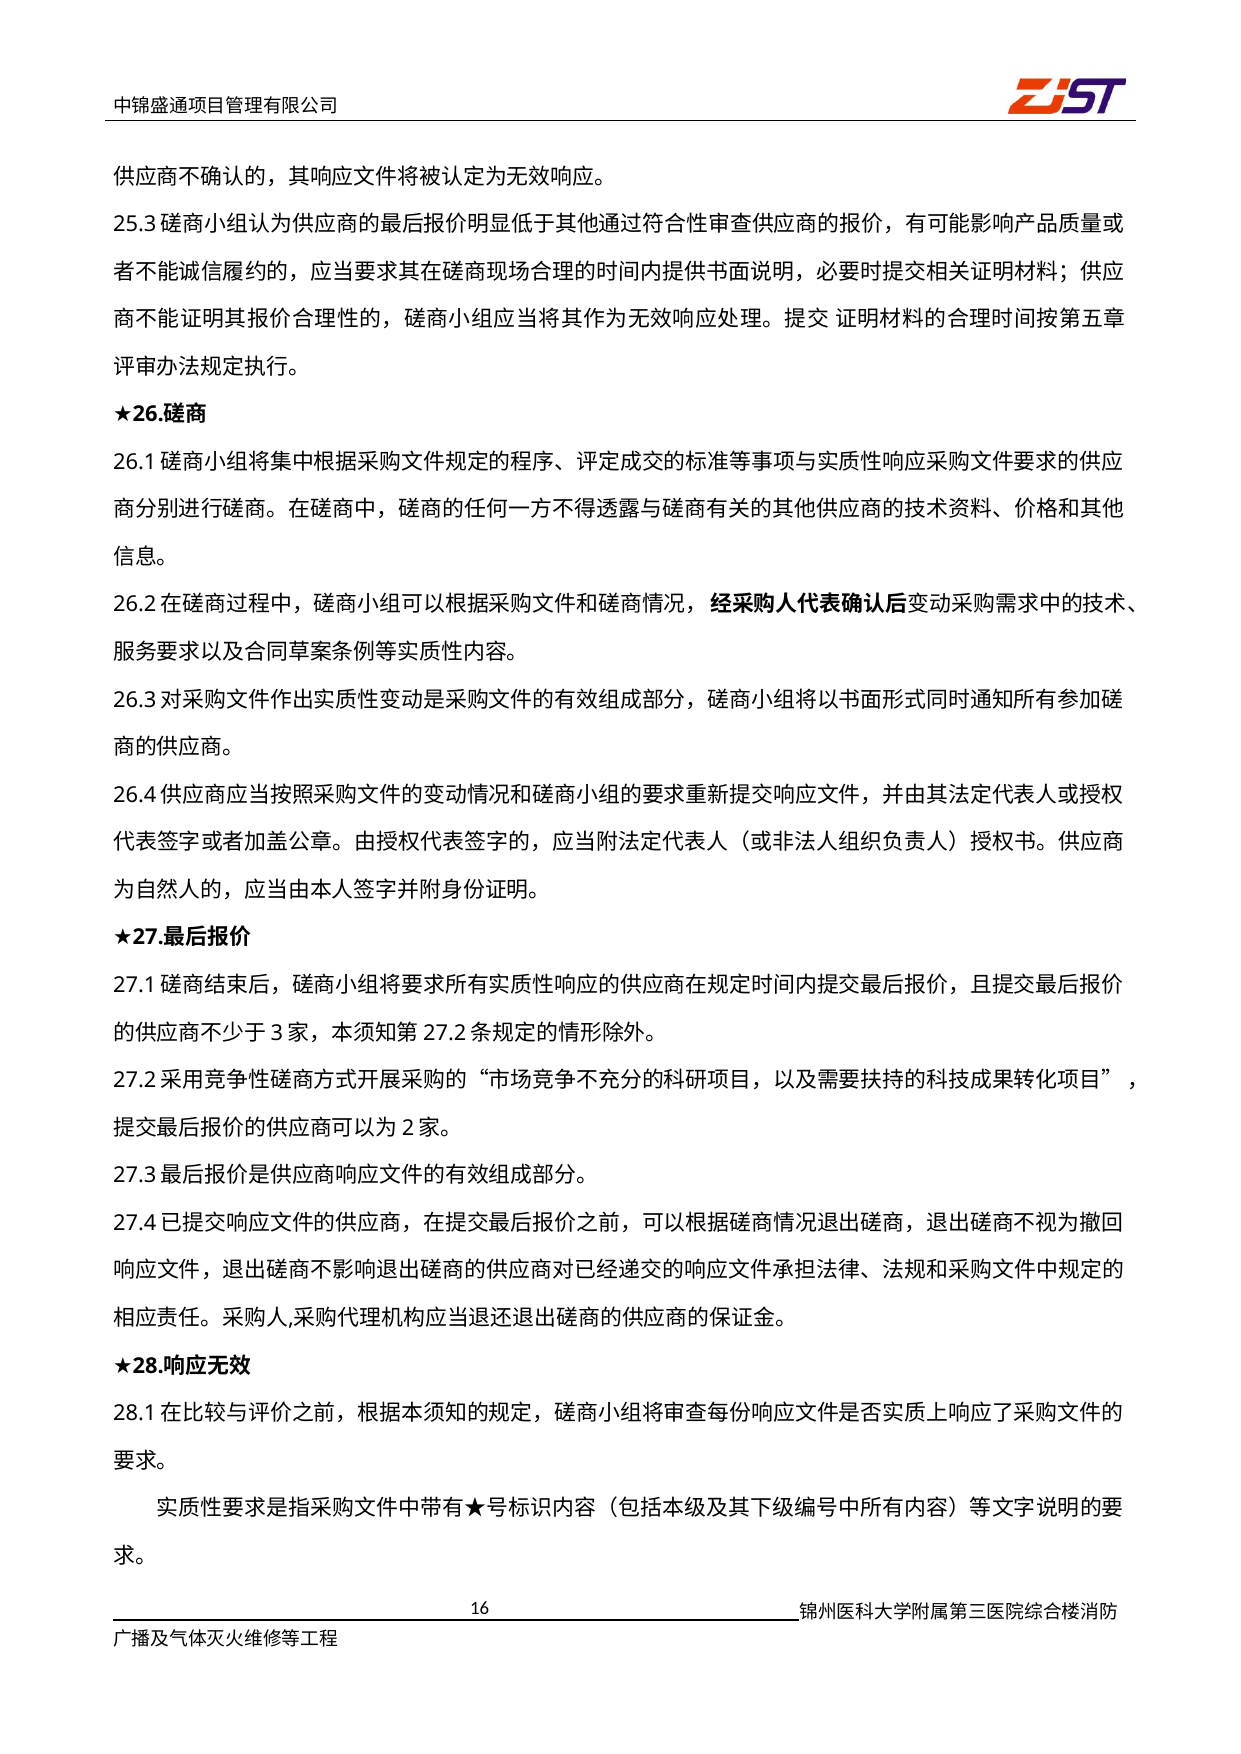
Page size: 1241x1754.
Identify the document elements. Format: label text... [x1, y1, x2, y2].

text 27.4已提交响应文件的供应商，在提交最后报价之前，可以根据磋商情况退出磋商，退出磋商不视为撤回响应文件，退出磋商不影响退出磋商的供应商对已经递交的响应文件承担法律、法规和采购文件中规定的相应责任。采购人,采购代理机构应当退还退出磋商的供应商的保证金。 [113, 1205, 1127, 1332]
text ★27.最后报价 [113, 919, 1127, 951]
text 26.1磋商小组将集中根据采购文件规定的程序、评定成交的标准等事项与实质性响应采购文件要求的供应商分别进行磋商。在磋商中，磋商的任何一方不得透露与磋商有关的其他供应商的技术资料、价格和其他信息。 [113, 444, 1127, 571]
text ★28.响应无效 [113, 1348, 1127, 1379]
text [113, 159, 1127, 190]
text 实质性要求是指采购文件中带有★号标识内容（包括本级及其下级编号中所有内容）等文字说明的要求。 [113, 1490, 1127, 1569]
text 25.3磋商小组认为供应商的最后报价明显低于其他通过符合性审查供应商的报价，有可能影响产品质量或者不能诚信履约的，应当要求其在磋商现场合理的时间内提供书面说明，必要时提交相关证明材料；供应商不能证明其报价合理性的，磋商小组应当将其作为无效响应处理。提交 证明材料的合理时间按第五章 评审办法规定执行。 [113, 206, 1127, 380]
text 27.2采用竞争性磋商方式开展采购的“市场竞争不充分的科研项目，以及需要扶持的科技成果转化项目”，提交最后报价的供应商可以为2家。 [113, 1062, 1127, 1141]
picture [1004, 74, 1126, 113]
text 26.2在磋商过程中，磋商小组可以根据采购文件和磋商情况，经采购人代表确认后变动采购需求中的技术、服务要求以及合同草案条例等实质性内容。 [113, 586, 1127, 666]
text 27.1磋商结束后，磋商小组将要求所有实质性响应的供应商在规定时间内提交最后报价，且提交最后报价的供应商不少于3家，本须知第27.2条规定的情形除外。 [113, 967, 1127, 1046]
text 28.1在比较与评价之前，根据本须知的规定，磋商小组将审查每份响应文件是否实质上响应了采购文件的要求。 [113, 1395, 1127, 1474]
text 26.3对采购文件作出实质性变动是采购文件的有效组成部分，磋商小组将以书面形式同时通知所有参加磋商的供应商。 [113, 682, 1127, 761]
text ★26.磋商 [113, 396, 1127, 428]
text 27.3最后报价是供应商响应文件的有效组成部分。 [113, 1157, 1127, 1189]
text 26.4供应商应当按照采购文件的变动情况和磋商小组的要求重新提交响应文件，并由其法定代表人或授权代表签字或者加盖公章。由授权代表签字的，应当附法定代表人（或非法人组织负责人）授权书。供应商为自然人的，应当由本人签字并附身份证明。 [113, 777, 1127, 903]
